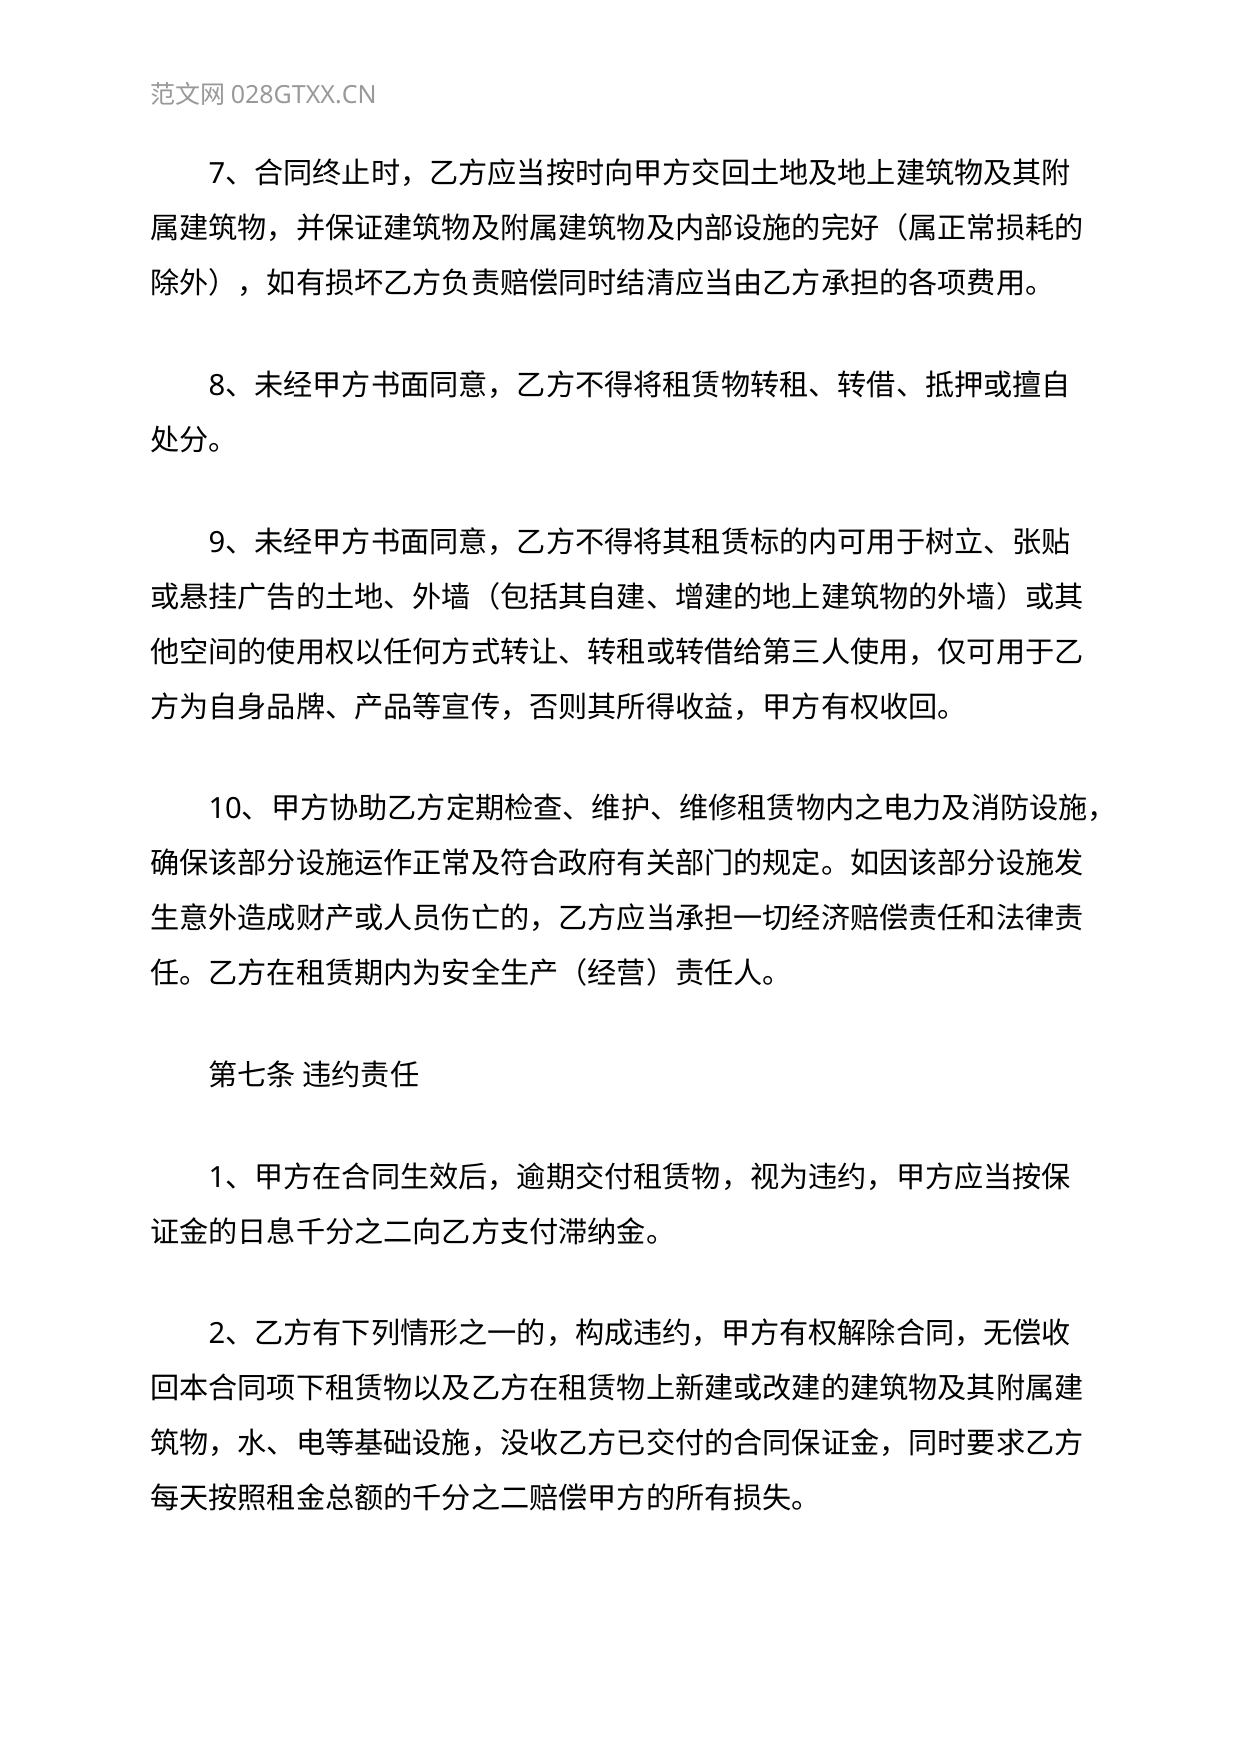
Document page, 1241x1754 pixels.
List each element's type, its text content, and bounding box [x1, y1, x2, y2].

text 8、未经甲方书面同意，乙方不得将租赁物转租、转借、抵押或擅自处分。 [150, 362, 1090, 459]
text 2、乙方有下列情形之一的，构成违约，甲方有权解除合同，无偿收回本合同项下租赁物以及乙方在租赁物上新建或改建的建筑物及其附属建筑物，水、电等基础设施，没收乙方已交付的合同保证金，同时要求乙方每天按照租金总额的千分之二赔偿甲方的所有损失。 [150, 1310, 1090, 1517]
text 9、未经甲方书面同意，乙方不得将其租赁标的内可用于树立、张贴或悬挂广告的土地、外墙（包括其自建、增建的地上建筑物的外墙）或其他空间的使用权以任何方式转让、转租或转借给第三人使用，仅可用于乙方为自身品牌、产品等宣传，否则其所得收益，甲方有权收回。 [150, 518, 1090, 726]
text 10、甲方协助乙方定期检查、维护、维修租赁物内之电力及消防设施，确保该部分设施运作正常及符合政府有关部门的规定。如因该部分设施发生意外造成财产或人员伤亡的，乙方应当承担一切经济赔偿责任和法律责任。乙方在租赁期内为安全生产（经营）责任人。 [150, 785, 1090, 992]
text 1、甲方在合同生效后，逾期交付租赁物，视为违约，甲方应当按保证金的日息千分之二向乙方支付滞纳金。 [150, 1153, 1090, 1251]
text 7、合同终止时，乙方应当按时向甲方交回土地及地上建筑物及其附属建筑物，并保证建筑物及附属建筑物及内部设施的完好（属正常损耗的除外），如有损坏乙方负责赔偿同时结清应当由乙方承担的各项费用。 [150, 150, 1090, 302]
text 第七条 违约责任 [150, 1052, 1090, 1094]
